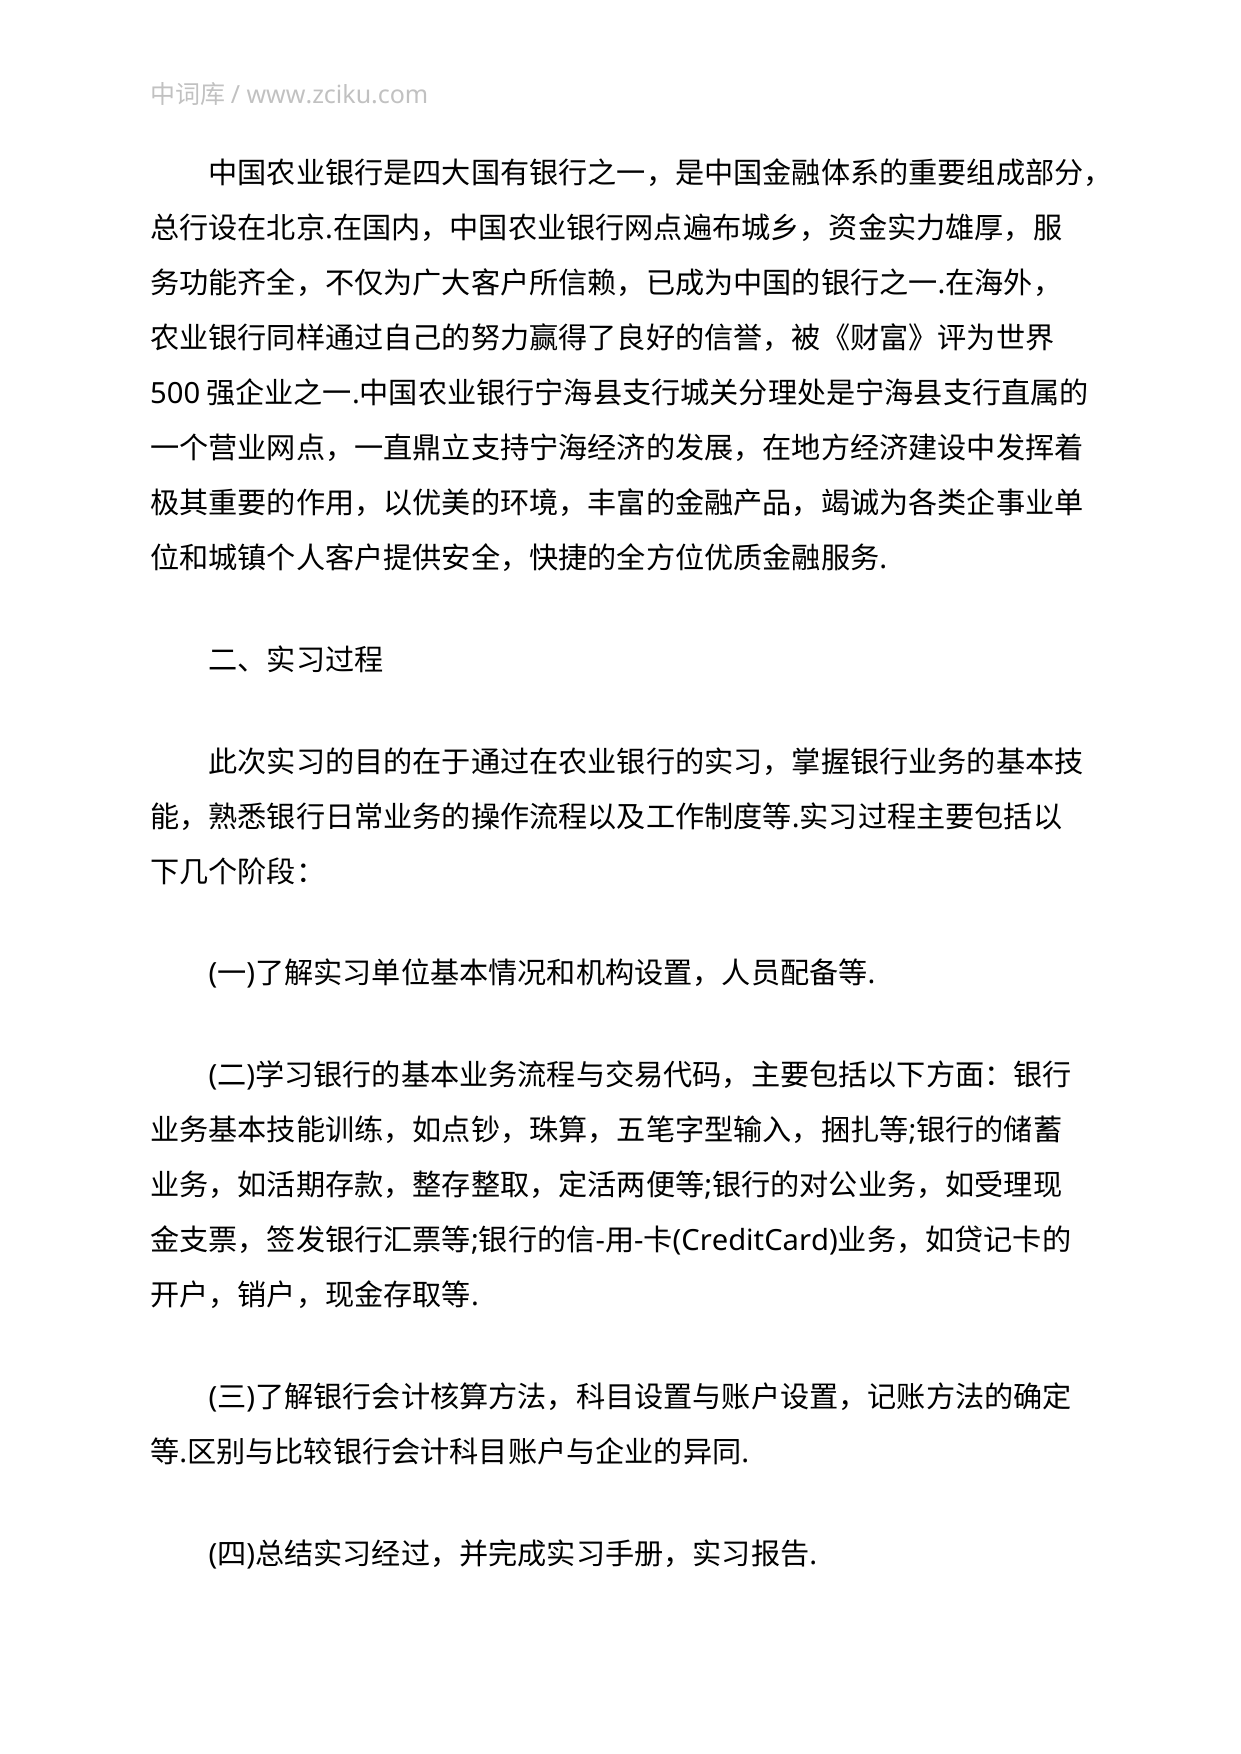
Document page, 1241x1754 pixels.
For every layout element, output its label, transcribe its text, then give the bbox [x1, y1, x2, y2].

text (三)了解银行会计核算方法，科目设置与账户设置，记账方法的确定等.区别与比较银行会计科目账户与企业的异同. [150, 1374, 1090, 1471]
text 此次实习的目的在于通过在农业银行的实习，掌握银行业务的基本技能，熟悉银行日常业务的操作流程以及工作制度等.实习过程主要包括以下几个阶段： [150, 738, 1090, 891]
text (四)总结实习经过，并完成实习手册，实习报告. [150, 1531, 1090, 1573]
text (二)学习银行的基本业务流程与交易代码，主要包括以下方面：银行业务基本技能训练，如点钞，珠算，五笔字型输入，捆扎等;银行的储蓄业务，如活期存款，整存整取，定活两便等;银行的对公业务，如受理现金支票，签发银行汇票等;银行的信-用-卡(CreditCard)业务，如贷记卡的开户，销户，现金存取等. [150, 1052, 1090, 1314]
text 二、实习过程 [150, 637, 1090, 679]
text 中国农业银行是四大国有银行之一，是中国金融体系的重要组成部分，总行设在北京.在国内，中国农业银行网点遍布城乡，资金实力雄厚，服务功能齐全，不仅为广大客户所信赖，已成为中国的银行之一.在海外，农业银行同样通过自己的努力赢得了良好的信誉，被《财富》评为世界500强企业之一.中国农业银行宁海县支行城关分理处是宁海县支行直属的一个营业网点，一直鼎立支持宁海经济的发展，在地方经济建设中发挥着极其重要的作用，以优美的环境，丰富的金融产品，竭诚为各类企事业单位和城镇个人客户提供安全，快捷的全方位优质金融服务. [150, 150, 1090, 577]
text (一)了解实习单位基本情况和机构设置，人员配备等. [150, 950, 1090, 992]
